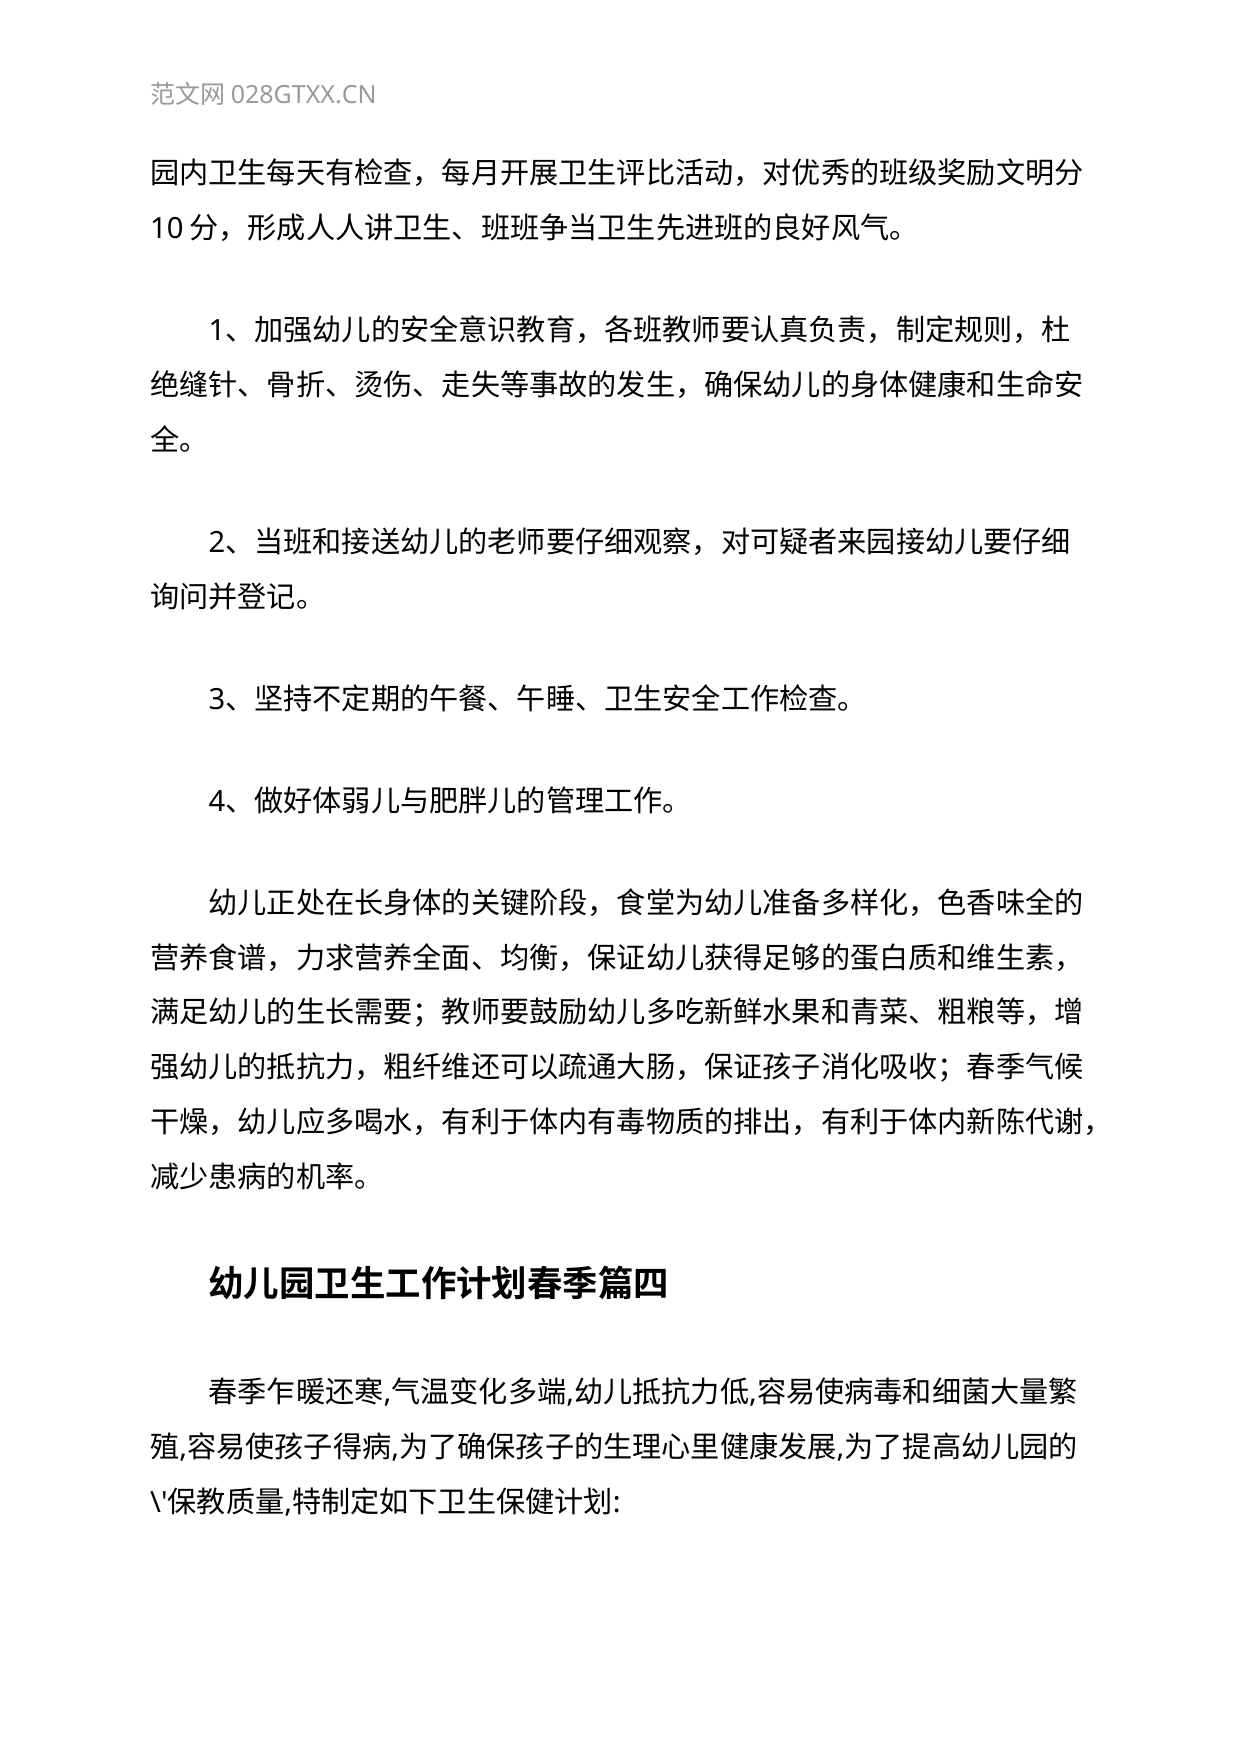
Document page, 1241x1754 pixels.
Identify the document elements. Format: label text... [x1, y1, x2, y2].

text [150, 150, 1090, 247]
text 2、当班和接送幼儿的老师要仔细观察，对可疑者来园接幼儿要仔细询问并登记。 [150, 518, 1090, 616]
text 4、做好体弱儿与肥胖儿的管理工作。 [150, 777, 1090, 820]
text 1、加强幼儿的安全意识教育，各班教师要认真负责，制定规则，杜绝缝针、骨折、烫伤、走失等事故的发生，确保幼儿的身体健康和生命安全。 [150, 307, 1090, 459]
text 3、坚持不定期的午餐、午睡、卫生安全工作检查。 [150, 675, 1090, 718]
text 春季乍暖还寒,气温变化多端,幼儿抵抗力低,容易使病毒和细菌大量繁殖,容易使孩子得病,为了确保孩子的生理心里健康发展,为了提高幼儿园的\'保教质量,特制定如下卫生保健计划: [150, 1369, 1090, 1521]
text 幼儿正处在长身体的关键阶段，食堂为幼儿准备多样化，色香味全的营养食谱，力求营养全面、均衡，保证幼儿获得足够的蛋白质和维生素，满足幼儿的生长需要；教师要鼓励幼儿多吃新鲜水果和青菜、粗粮等，增强幼儿的抵抗力，粗纤维还可以疏通大肠，保证孩子消化吸收；春季气候干燥，幼儿应多喝水，有利于体内有毒物质的排出，有利于体内新陈代谢，减少患病的机率。 [150, 879, 1090, 1196]
text 幼儿园卫生工作计划春季篇四 [150, 1256, 1090, 1307]
